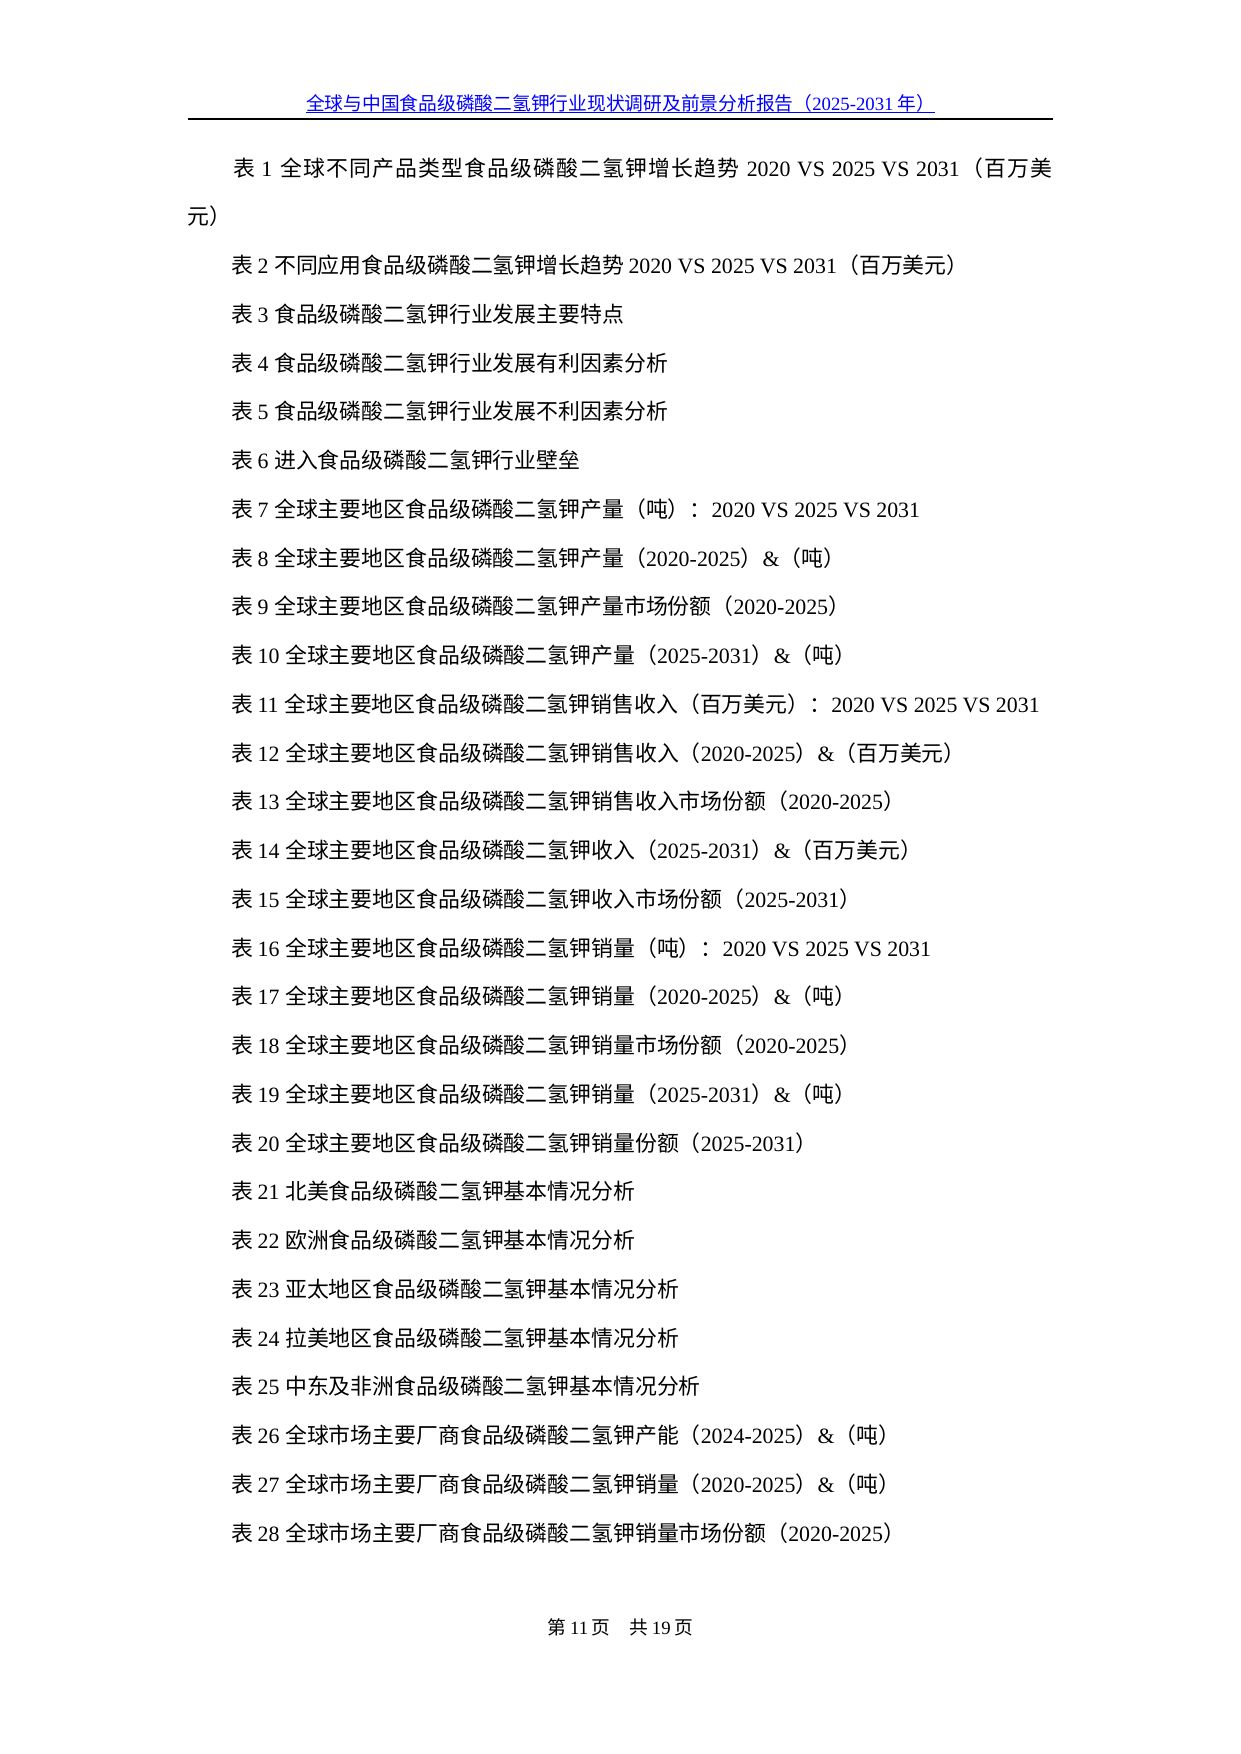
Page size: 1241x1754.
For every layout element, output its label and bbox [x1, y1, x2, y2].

text [187, 150, 1053, 1548]
